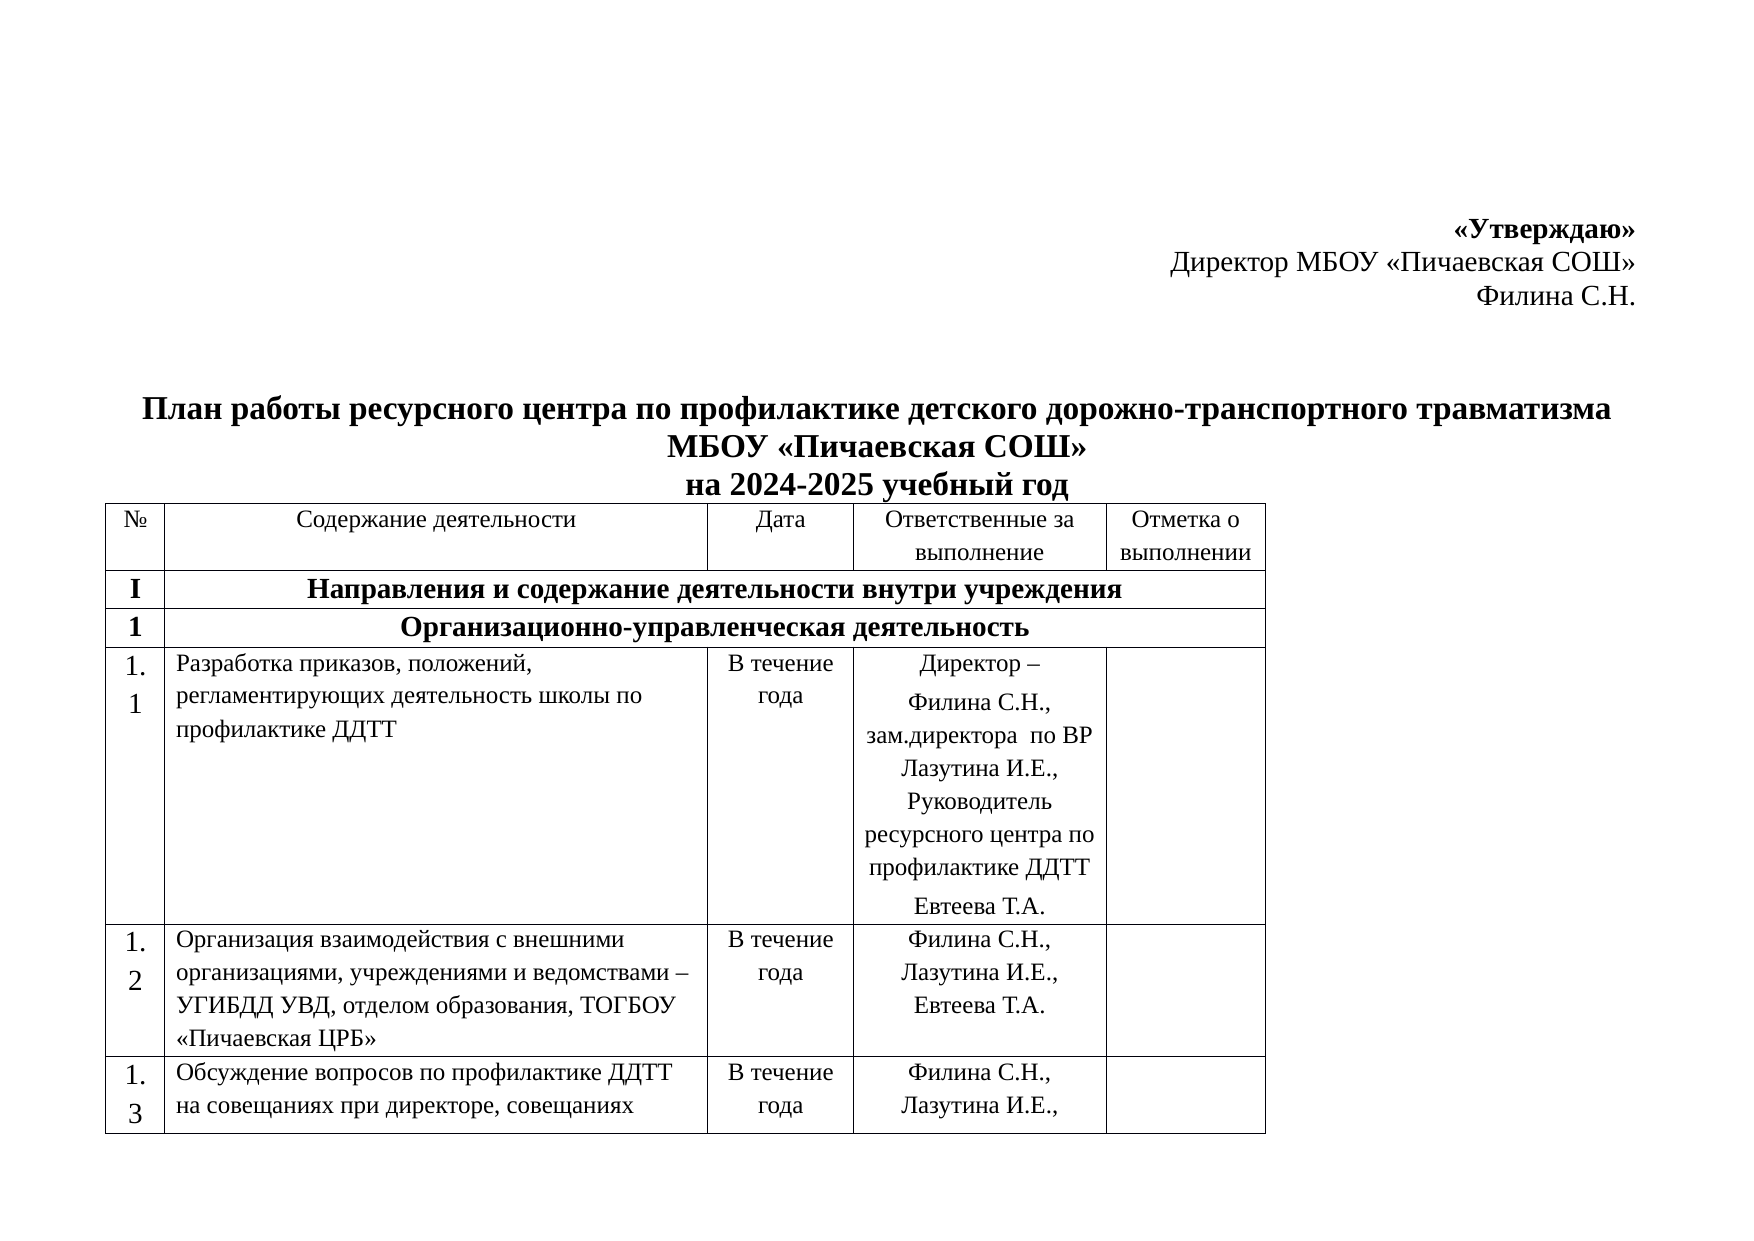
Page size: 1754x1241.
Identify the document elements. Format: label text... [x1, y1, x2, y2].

table_cell I [106, 571, 164, 608]
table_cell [165, 1057, 707, 1133]
table_cell Организационно-управленческая деятельность [165, 609, 1265, 647]
table_cell Директор – Филина С.Н., зам.директора по ВР Лазутина И.Е., Руководитель ресурсного центра по профилактике ДДТТ Евтеева Т.А. [854, 648, 1106, 923]
table_header Ответственные за выполнение [854, 504, 1106, 570]
table_cell В течение года [708, 925, 853, 1056]
table_cell В течение года [708, 1057, 853, 1133]
text Филина С.Н. [118, 278, 1636, 311]
table_cell Разработка приказов, положений, регламентирующих деятельность школы по профилактике ДДТТ [165, 648, 707, 923]
table_cell 1 [106, 609, 164, 647]
text «Утверждаю» [118, 211, 1636, 244]
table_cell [854, 1057, 1106, 1133]
table_cell Направления и содержание деятельности внутри учреждения [165, 571, 1265, 608]
table_cell Организация взаимодействия с внешними организациями, учреждениями и ведомствами – УГИБДД УВД, отделом образования, ТОГБОУ «Пичаевская ЦРБ» [165, 925, 707, 1056]
text Директор МБОУ «Пичаевская СОШ» [118, 244, 1636, 278]
table_cell [1107, 648, 1265, 923]
table_header № [106, 504, 164, 570]
table_header Дата [708, 504, 853, 570]
table_cell [1107, 925, 1265, 1056]
table_cell В течение года [708, 648, 853, 923]
table_header Содержание деятельности [165, 504, 707, 570]
table_header Отметка о выполнении [1107, 504, 1265, 570]
text План работы ресурсного центра по профилактике детского дорожно-транспортного травматизма МБОУ «Пичаевская СОШ» [118, 388, 1636, 465]
table_cell 1.1 [106, 648, 164, 923]
table_cell 1.3 [106, 1057, 164, 1133]
table_cell [1107, 1057, 1265, 1133]
table_cell 1.2 [106, 925, 164, 1056]
table_cell Филина С.Н., Лазутина И.Е., Евтеева Т.А. [854, 925, 1106, 1056]
text на 2024-2025 учебный год [118, 465, 1636, 503]
